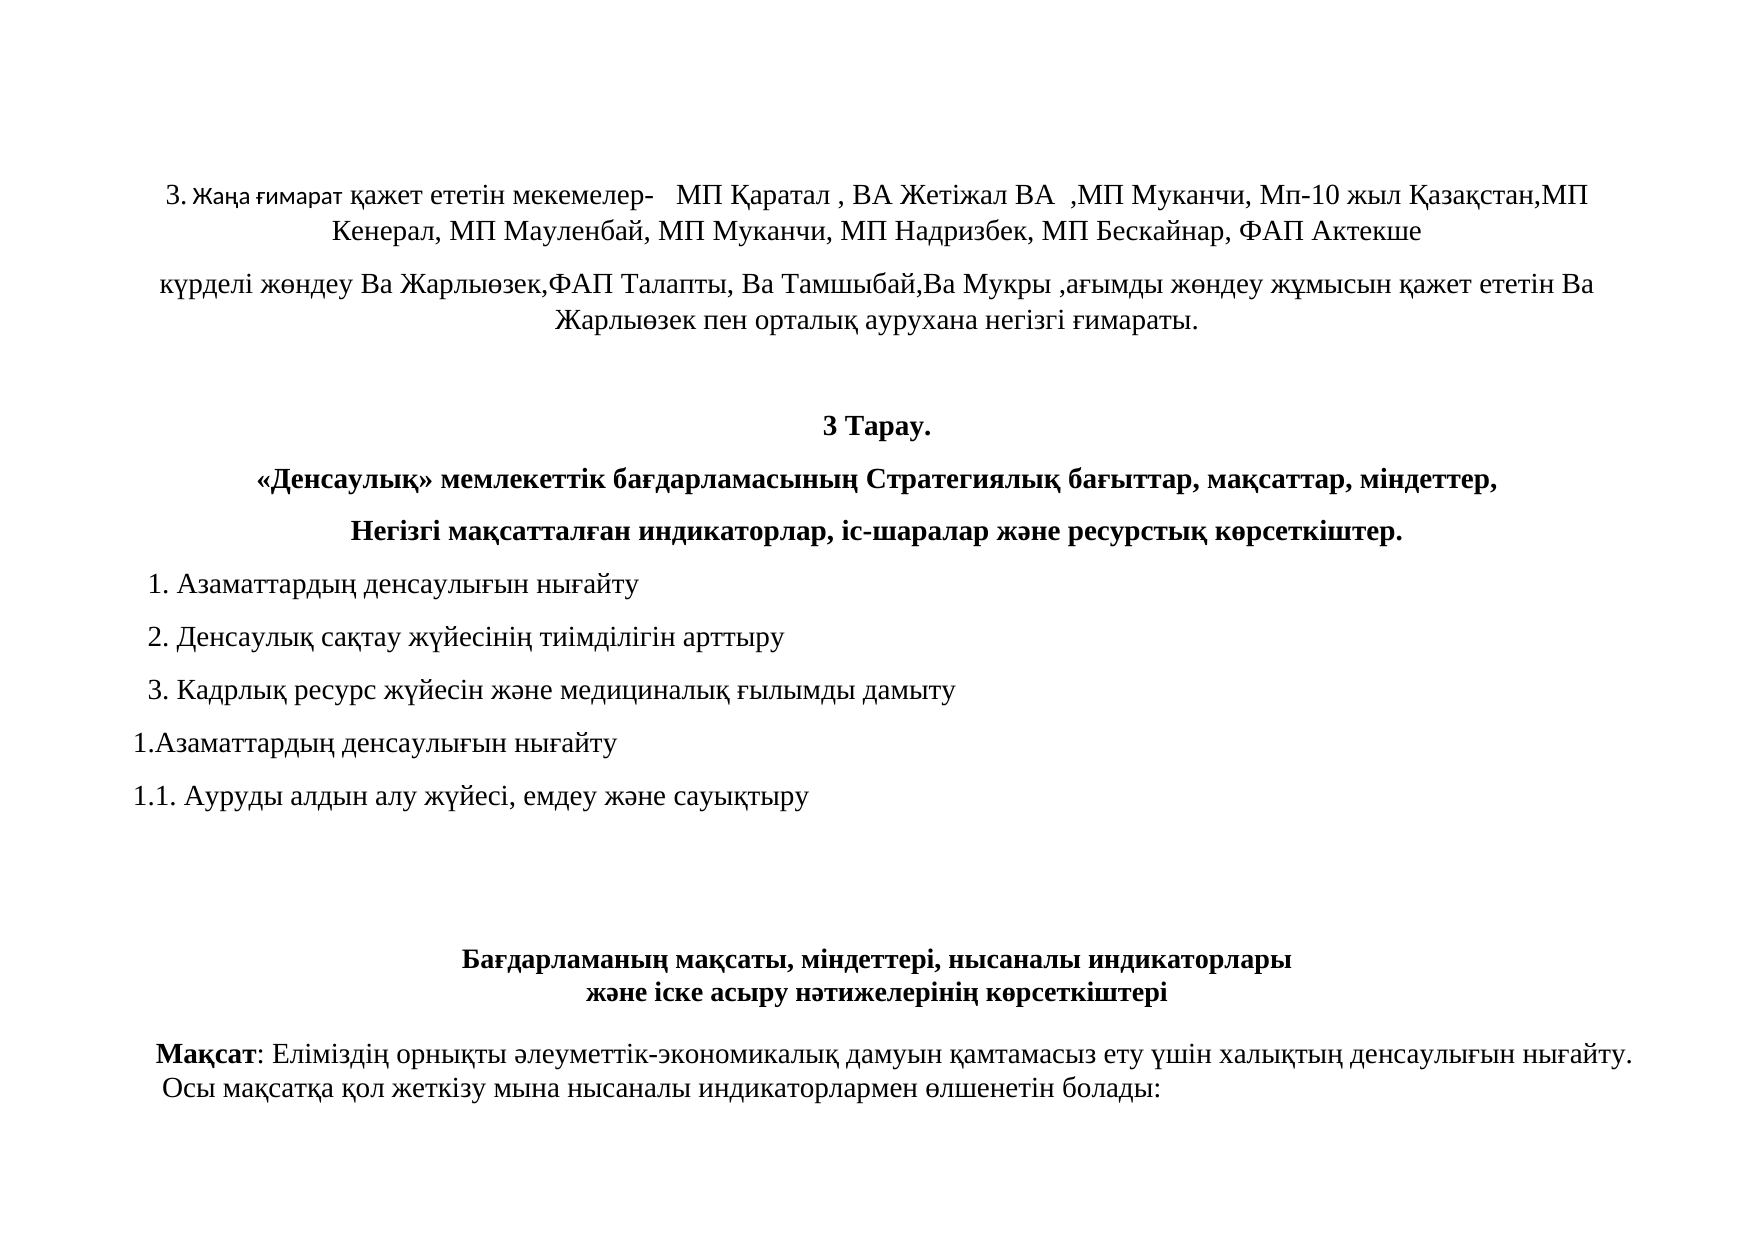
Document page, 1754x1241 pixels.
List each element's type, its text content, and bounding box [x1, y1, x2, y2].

text 3 Тарау. [118, 408, 1636, 441]
text 1.Азаматтардың денсаулығын нығайту [118, 725, 1636, 758]
text 2. Денсаулық сақтау жүйесінің тиімділігін арттыру [118, 619, 1636, 653]
text күрделі жөндеу Ва Жарлыөзек,ФАП Талапты, Ва Тамшыбай,Ва Мукры ,ағымды жөндеу жұмысын қажет ететін Ва Жарлыөзек пен орталық аурухана негізгі ғимараты. [118, 266, 1636, 336]
text Бағдарламаның мақсаты, міндеттері, нысаналы индикаторлары және іске асыру нәтижелерінің көрсеткіштері [118, 943, 1636, 1007]
text Мақсат: Еліміздің орнықты әлеуметтік-экономикалық дамуын қамтамасыз ету үшін халықтың денсаулығын нығайту. Осы мақсатқа қол жеткізу мына нысаналы индикаторлармен өлшенетін болады: [118, 1037, 1636, 1104]
text 3. Кадрлық ресурс жүйесін және медициналық ғылымды дамыту [118, 672, 1636, 706]
text 1.1. Ауруды алдын алу жүйесі, емдеу және сауықтыру [118, 778, 1636, 811]
text Негізгі мақсатталған индикаторлар, іс-шаралар және ресурстық көрсеткіштер. [118, 513, 1636, 547]
text «Денсаулық» мемлекеттік бағдарламасының Стратегиялық бағыттар, мақсаттар, міндеттер, [118, 461, 1636, 494]
text 1. Азаматтардың денсаулығын нығайту [118, 566, 1636, 600]
text 3. Жаңа ғимарат қажет ететін мекемелер- МП Қаратал , ВА Жетіжал ВА ,МП Муканчи, Мп-10 жыл Қазақстан,МП Кенерал, МП Мауленбай, МП Муканчи, МП Надризбек, МП Бескайнар, ФАП Актекше [118, 177, 1636, 247]
